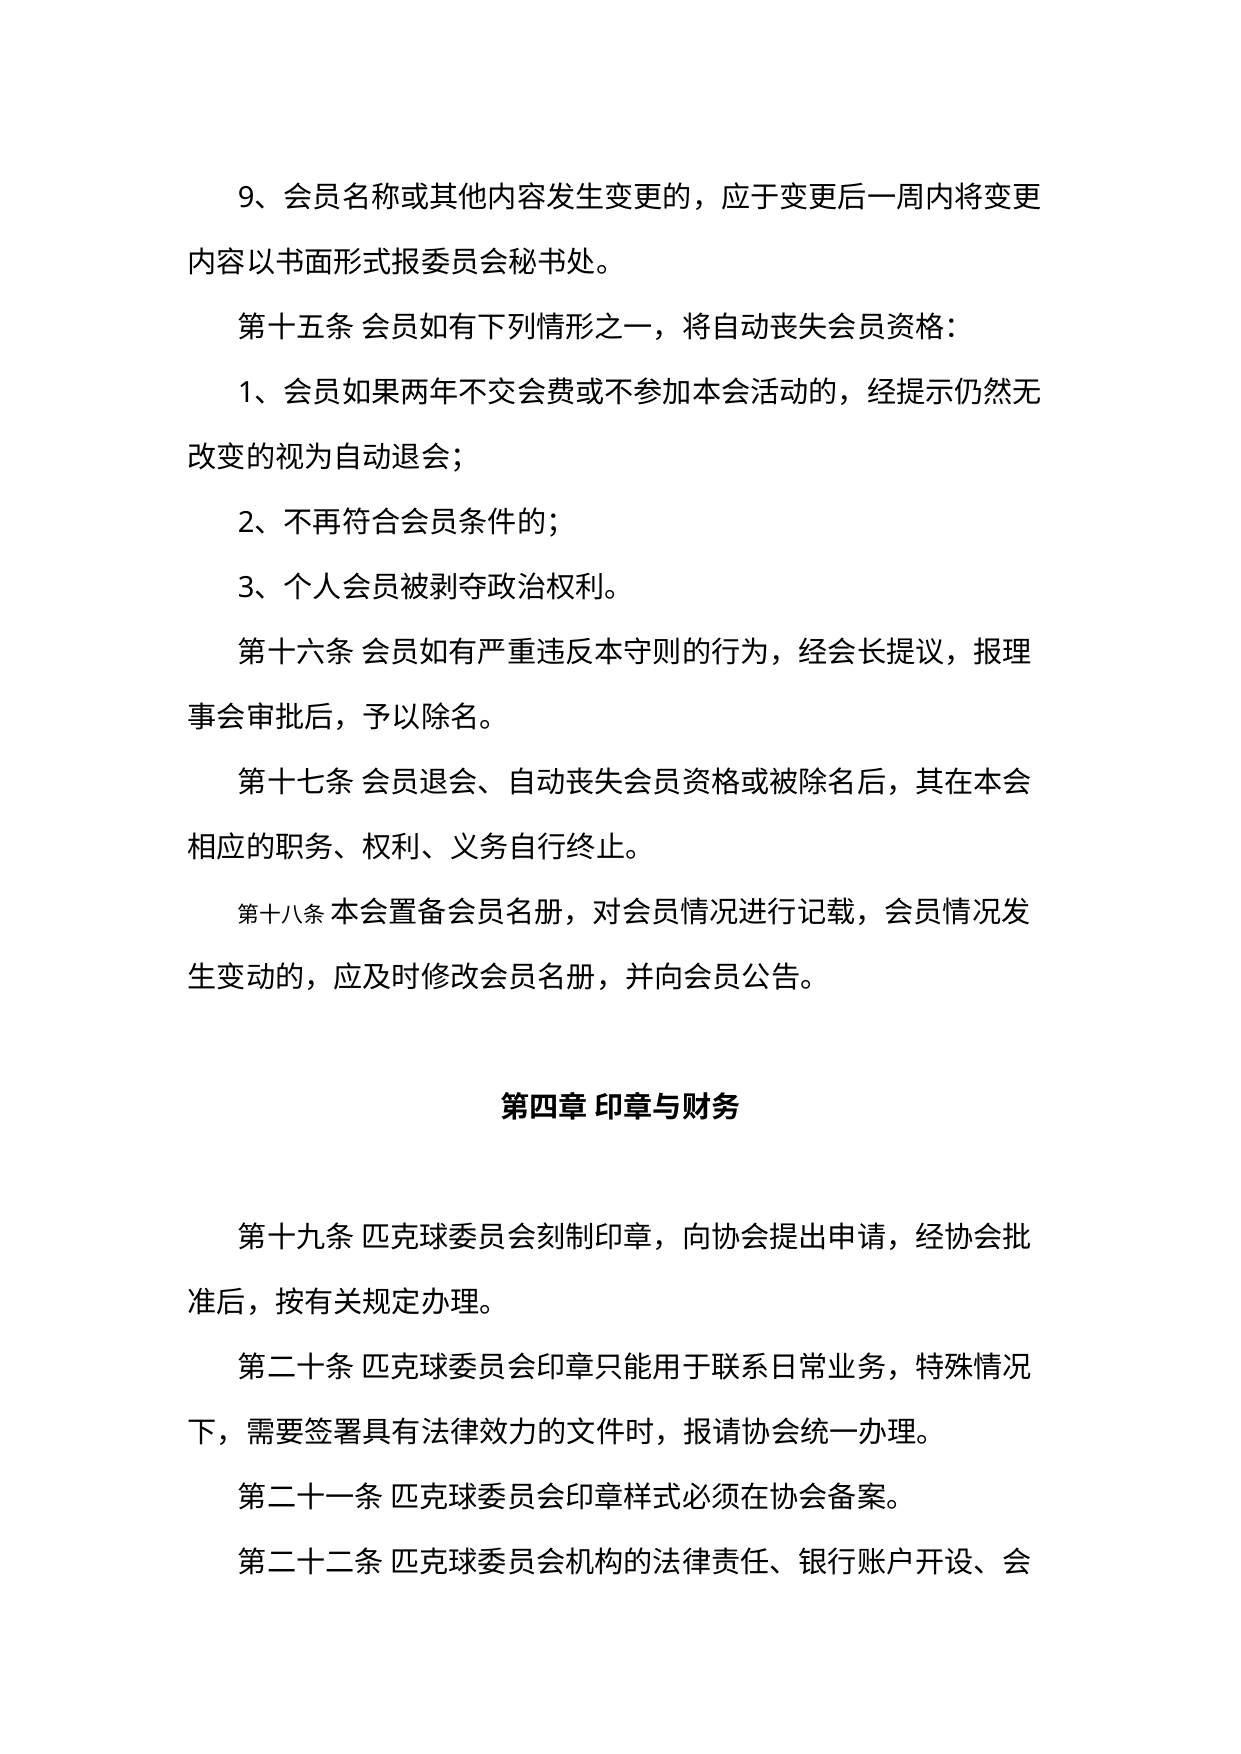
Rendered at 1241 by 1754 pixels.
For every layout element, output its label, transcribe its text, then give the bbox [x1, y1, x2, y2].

list 匹克球委员会印章只能用于联系日常业务，特殊情况下，需要签署具有法律效力的文件时，报请协会统一办理。 [187, 1332, 1053, 1462]
text 9、会员名称或其他内容发生变更的，应于变更后一周内将变更内容以书面形式报委员会秘书处。 [187, 162, 1053, 292]
text 1、会员如果两年不交会费或不参加本会活动的，经提示仍然无改变的视为自动退会； [187, 357, 1053, 487]
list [187, 1527, 1053, 1592]
text 3、个人会员被剥夺政治权利。 [187, 552, 1053, 617]
list 会员如有严重违反本守则的行为，经会长提议，报理事会审批后，予以除名。 [187, 617, 1053, 747]
list 会员如有下列情形之一，将自动丧失会员资格： [187, 292, 1053, 357]
text 2、不再符合会员条件的； [187, 487, 1053, 552]
list 匹克球委员会刻制印章，向协会提出申请，经协会批准后，按有关规定办理。 [187, 1202, 1053, 1332]
list 本会置备会员名册，对会员情况进行记载，会员情况发生变动的，应及时修改会员名册，并向会员公告。 [187, 877, 1053, 1007]
text 第四章 印章与财务 [187, 1072, 1053, 1137]
list 会员退会、自动丧失会员资格或被除名后，其在本会相应的职务、权利、义务自行终止。 [187, 747, 1053, 877]
list 匹克球委员会印章样式必须在协会备案。 [187, 1462, 1053, 1527]
